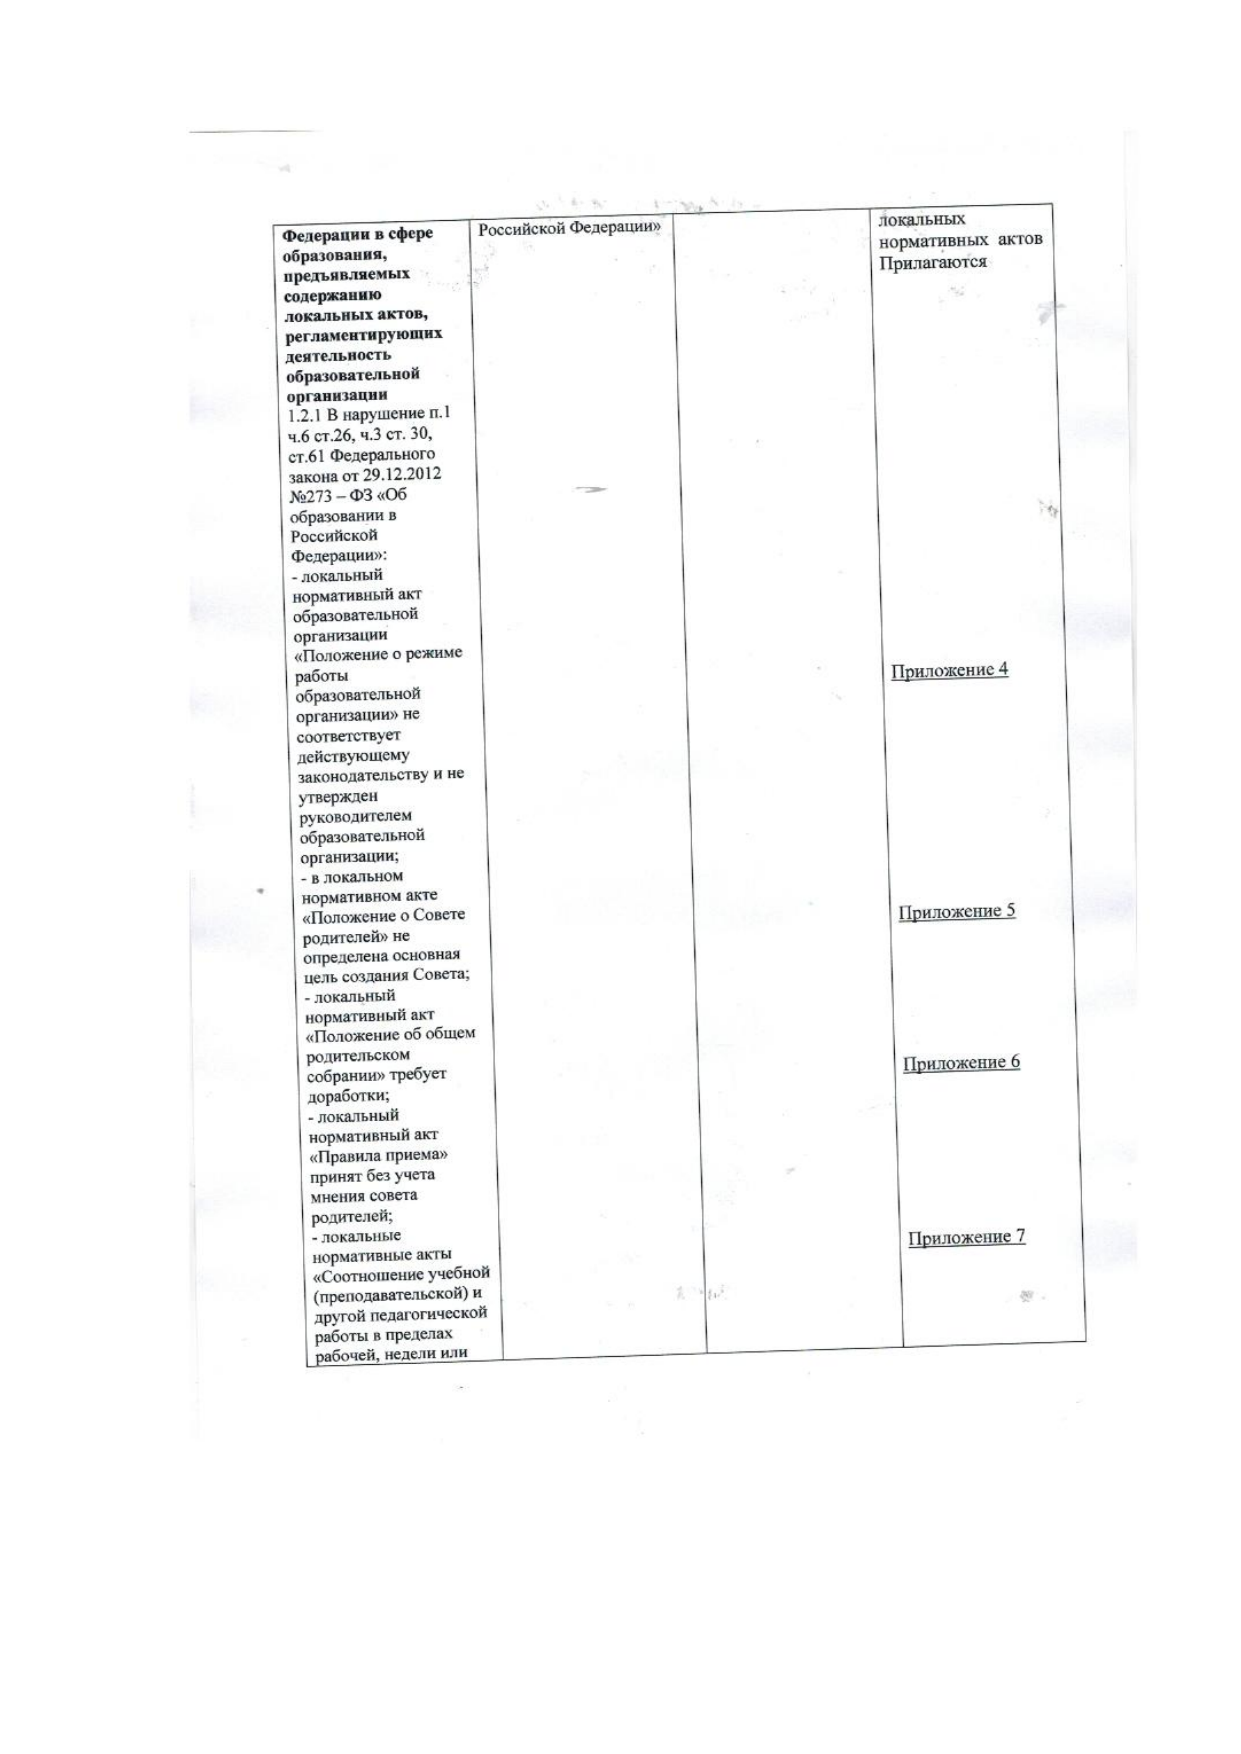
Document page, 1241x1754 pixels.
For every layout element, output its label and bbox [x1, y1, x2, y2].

picture [177, 118, 1152, 1458]
